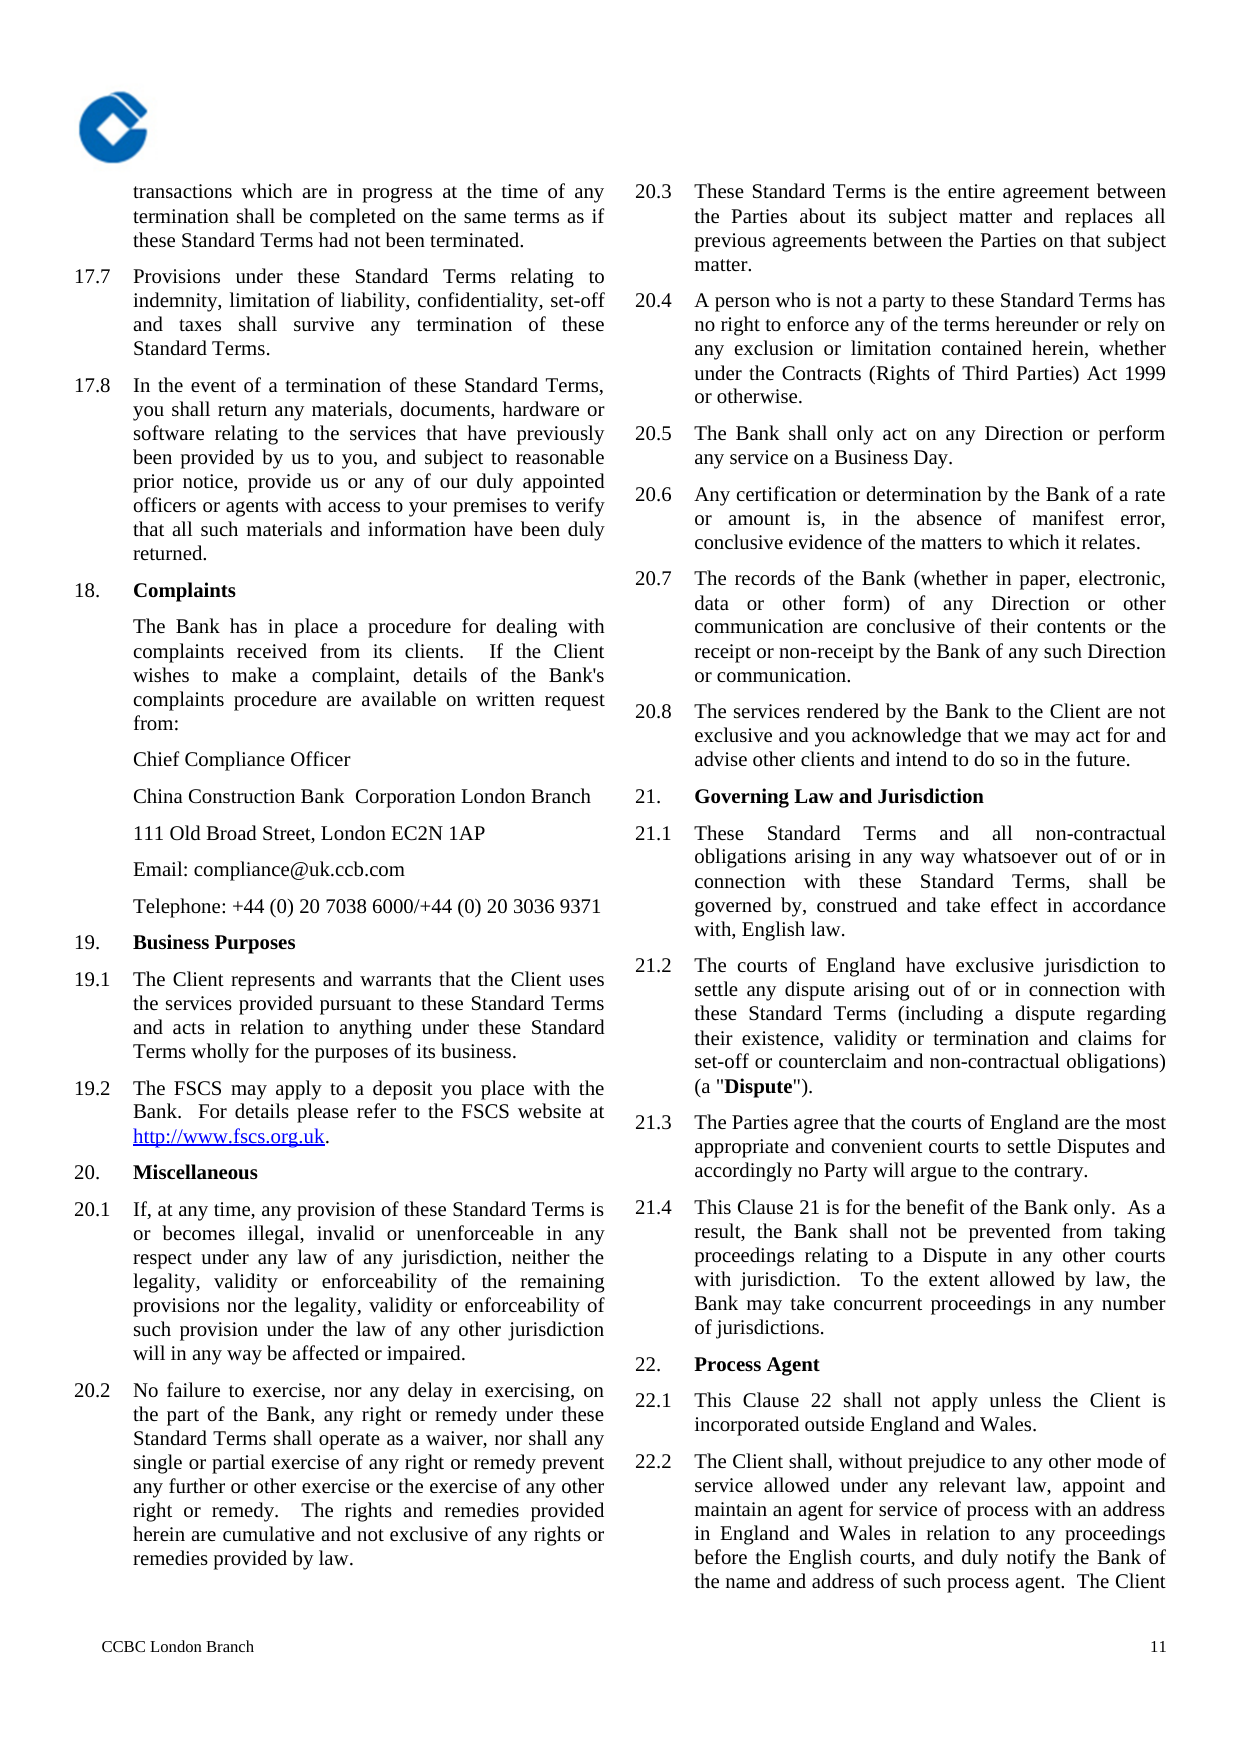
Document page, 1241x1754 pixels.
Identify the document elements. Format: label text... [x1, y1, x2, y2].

text Email: compliance@uk.ccb.com [133, 857, 605, 881]
list The FSCS may apply to a deposit you place with the Bank. For details please refer to the FSCS website at http://www.fscs.org.uk. [74, 1075, 605, 1148]
list Governing Law and Jurisdiction [635, 784, 1166, 808]
list Any certification or determination by the Bank of a rate or amount is, in the absence of manifest error, conclusive evidence of the matters to which it relates. [635, 482, 1166, 554]
list Process Agent [635, 1352, 1166, 1376]
list The services rendered by the Bank to the Client are not exclusive and you acknowledge that we may act for and advise other clients and intend to do so in the future. [635, 699, 1166, 771]
text China Construction Bank Corporation London Branch [133, 784, 605, 808]
list This Clause 22 shall not apply unless the Client is incorporated outside England and Wales. [635, 1388, 1166, 1436]
list No failure to exercise, nor any delay in exercising, on the part of the Bank, any right or remedy under these Standard Terms shall operate as a waiver, nor shall any single or partial exercise of any right or remedy prevent any further or other exercise or the exercise of any other right or remedy. The rights and remedies provided herein are cumulative and not exclusive of any rights or remedies provided by law. [74, 1378, 605, 1570]
list These Standard Terms and all non-contractual obligations arising in any way whatsoever out of or in connection with these Standard Terms, shall be governed by, construed and take effect in accordance with, English law. [635, 820, 1166, 941]
text Chief Compliance Officer [133, 747, 605, 771]
list In the event of a termination of these Standard Terms, you shall return any materials, documents, hardware or software relating to the services that have previously been provided by us to you, and subject to reasonable prior notice, provide us or any of our duly appointed officers or agents with access to your premises to verify that all such materials and information have been duly returned. [74, 373, 605, 565]
list The Parties agree that the courts of England are the most appropriate and convenient courts to settle Disputes and accordingly no Party will argue to the contrary. [635, 1110, 1166, 1182]
list Provisions under these Standard Terms relating to indemnity, limitation of liability, confidentiality, set-off and taxes shall survive any termination of these Standard Terms. [74, 264, 605, 360]
text Telephone: +44 (0) 20 7038 6000/+44 (0) 20 3036 9371 [133, 893, 605, 918]
list The Bank shall only act on any Direction or perform any service on a Business Day. [635, 421, 1166, 469]
list These Standard Terms is the entire agreement between the Parties about its subject matter and replaces all previous agreements between the Parties on that subject matter. [635, 179, 1166, 276]
list The courts of England have exclusive jurisdiction to settle any dispute arising out of or in connection with these Standard Terms (including a dispute regarding their existence, validity or termination and claims for set-off or counterclaim and non-contractual obligations) (a "Dispute"). [635, 953, 1166, 1098]
list The records of the Bank (whether in paper, electronic, data or other form) of any Direction or other communication are conclusive of their contents or the receipt or non-receipt by the Bank of any such Direction or communication. [635, 566, 1166, 687]
list Business Purposes [74, 930, 605, 954]
list Miscellaneous [74, 1160, 605, 1184]
list A person who is not a party to these Standard Terms has no right to enforce any of the terms hereunder or rely on any exclusion or limitation contained herein, whether under the Contracts (Rights of Third Parties) Act 1999 or otherwise. [635, 288, 1166, 408]
text The Bank has in place a procedure for dealing with complaints received from its clients. If the Client wishes to make a complaint, details of the Bank's complaints procedure are available on written request from: [133, 614, 605, 735]
picture [73, 75, 158, 177]
text 111 Old Broad Street, London EC2N 1AP [133, 820, 605, 844]
list This Clause 21 is for the benefit of the Bank only. As a result, the Bank shall not be prevented from taking proceedings relating to a Dispute in any other courts with jurisdiction. To the extent allowed by law, the Bank may take concurrent proceedings in any number of jurisdictions. [635, 1195, 1166, 1339]
list The Client represents and warrants that the Client uses the services provided pursuant to these Standard Terms and acts in relation to anything under these Standard Terms wholly for the purposes of its business. [74, 967, 605, 1063]
list Complaints [74, 578, 605, 602]
list If, at any time, any provision of these Standard Terms is or becomes illegal, invalid or unenforceable in any respect under any law of any jurisdiction, neither the legality, validity or enforceability of the remaining provisions nor the legality, validity or enforceability of such provision under the law of any other jurisdiction will in any way be affected or impaired. [74, 1197, 605, 1365]
